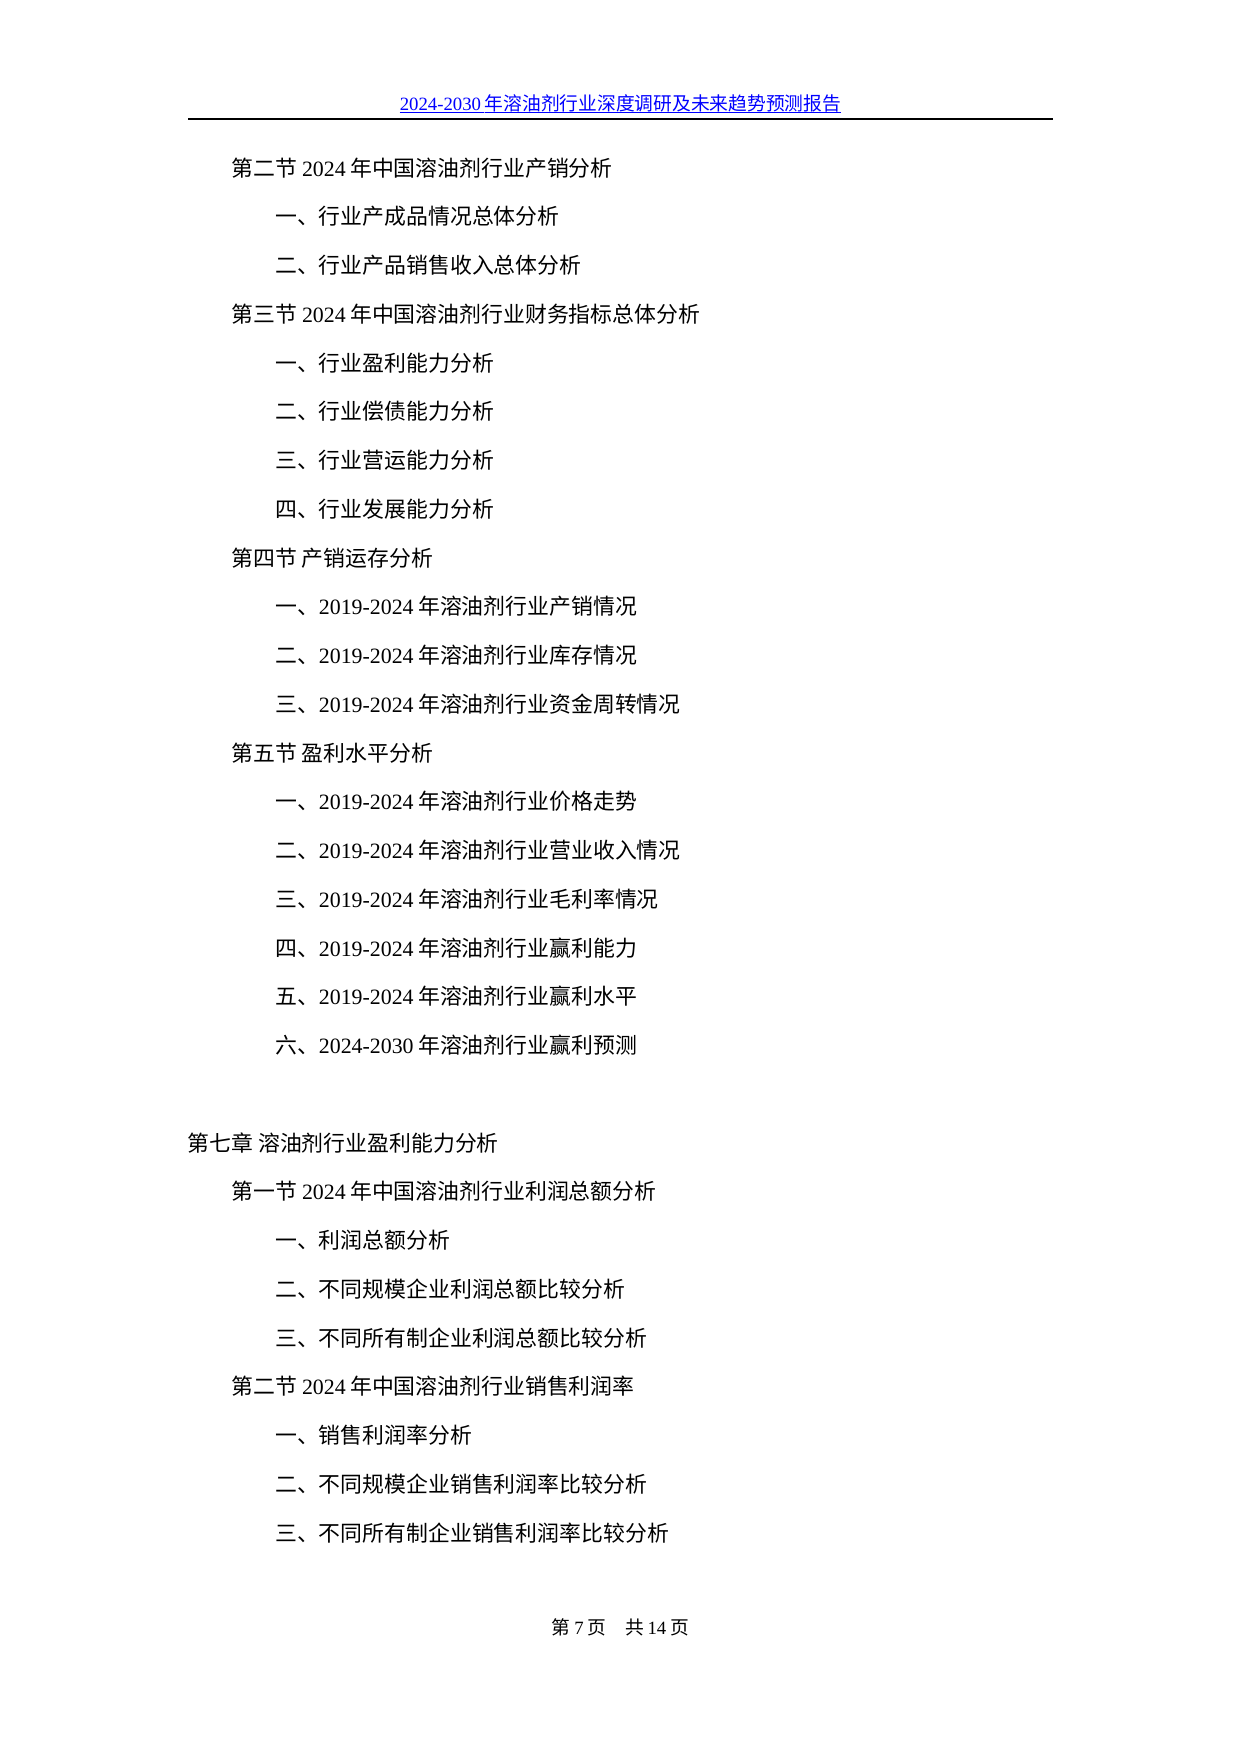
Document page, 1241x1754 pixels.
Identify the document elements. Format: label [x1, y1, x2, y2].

text [187, 150, 1053, 1548]
